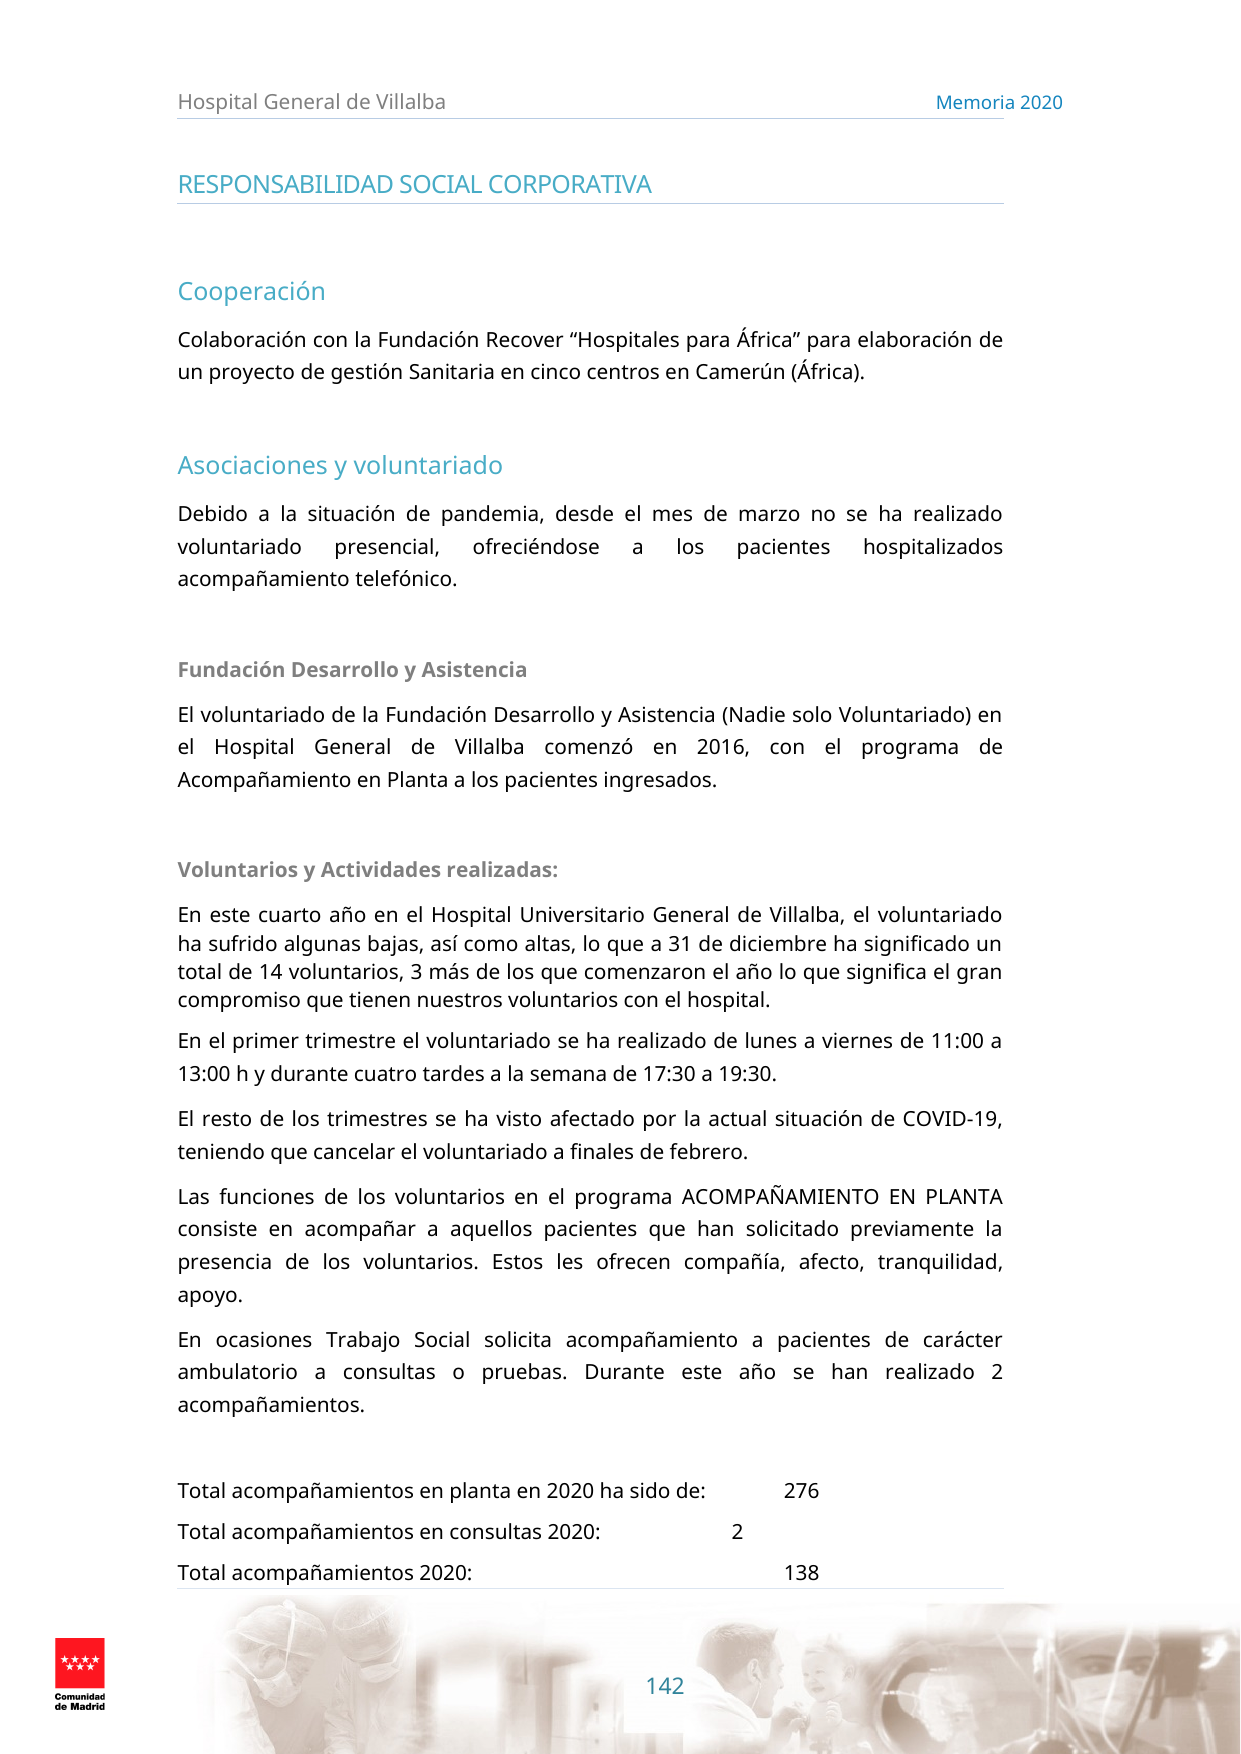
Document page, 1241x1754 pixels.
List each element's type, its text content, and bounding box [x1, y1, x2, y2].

text En el primer trimestre el voluntariado se ha realizado de lunes a viernes de 11:00 a 13:00 h y durante cuatro tardes a la semana de 17:30 a 19:30. [177, 1027, 1004, 1088]
text Total acompañamientos en planta en 2020 ha sido de: 276 [177, 1476, 1004, 1504]
text Las funciones de los voluntarios en el programa ACOMPAÑAMIENTO EN PLANTA consiste en acompañar a aquellos pacientes que han solicitado previamente la presencia de los voluntarios. Estos les ofrecen compañía, afecto, tranquilidad, apoyo. [177, 1182, 1004, 1308]
text Asociaciones y voluntariado [177, 448, 1004, 482]
text Responsabilidad Social Corporativa [177, 167, 1004, 203]
text Colaboración con la Fundación Recover “Hospitales para África” para elaboración de un proyecto de gestión Sanitaria en cinco centros en Camerún (África). [177, 325, 1004, 386]
text En este cuarto año en el Hospital Universitario General de Villalba, el voluntariado ha sufrido algunas bajas, así como altas, lo que a 31 de diciembre ha significado un total de 14 voluntarios, 3 más de los que comenzaron el año lo que significa el gran compromiso que tienen nuestros voluntarios con el hospital. [177, 900, 1004, 1014]
text El resto de los trimestres se ha visto afectado por la actual situación de COVID-19, teniendo que cancelar el voluntariado a finales de febrero. [177, 1104, 1004, 1165]
text Cooperación [177, 273, 1004, 307]
text En ocasiones Trabajo Social solicita acompañamiento a pacientes de carácter ambulatorio a consultas o pruebas. Durante este año se han realizado 2 acompañamientos. [177, 1325, 1004, 1418]
text El voluntariado de la Fundación Desarrollo y Asistencia (Nadie solo Voluntariado) en el Hospital General de Villalba comenzó en 2016, con el programa de Acompañamiento en Planta a los pacientes ingresados. [177, 700, 1004, 793]
text Total acompañamientos 2020: 138 [177, 1558, 1004, 1588]
text Fundación Desarrollo y Asistencia [177, 655, 1004, 683]
text Voluntarios y Actividades realizadas: [177, 855, 1004, 884]
text Total acompañamientos en consultas 2020: 2 [177, 1517, 1004, 1546]
text Debido a la situación de pandemia, desde el mes de marzo no se ha realizado voluntariado presencial, ofreciéndose a los pacientes hospitalizados acompañamiento telefónico. [177, 499, 1004, 593]
picture [38, 1595, 1241, 1754]
